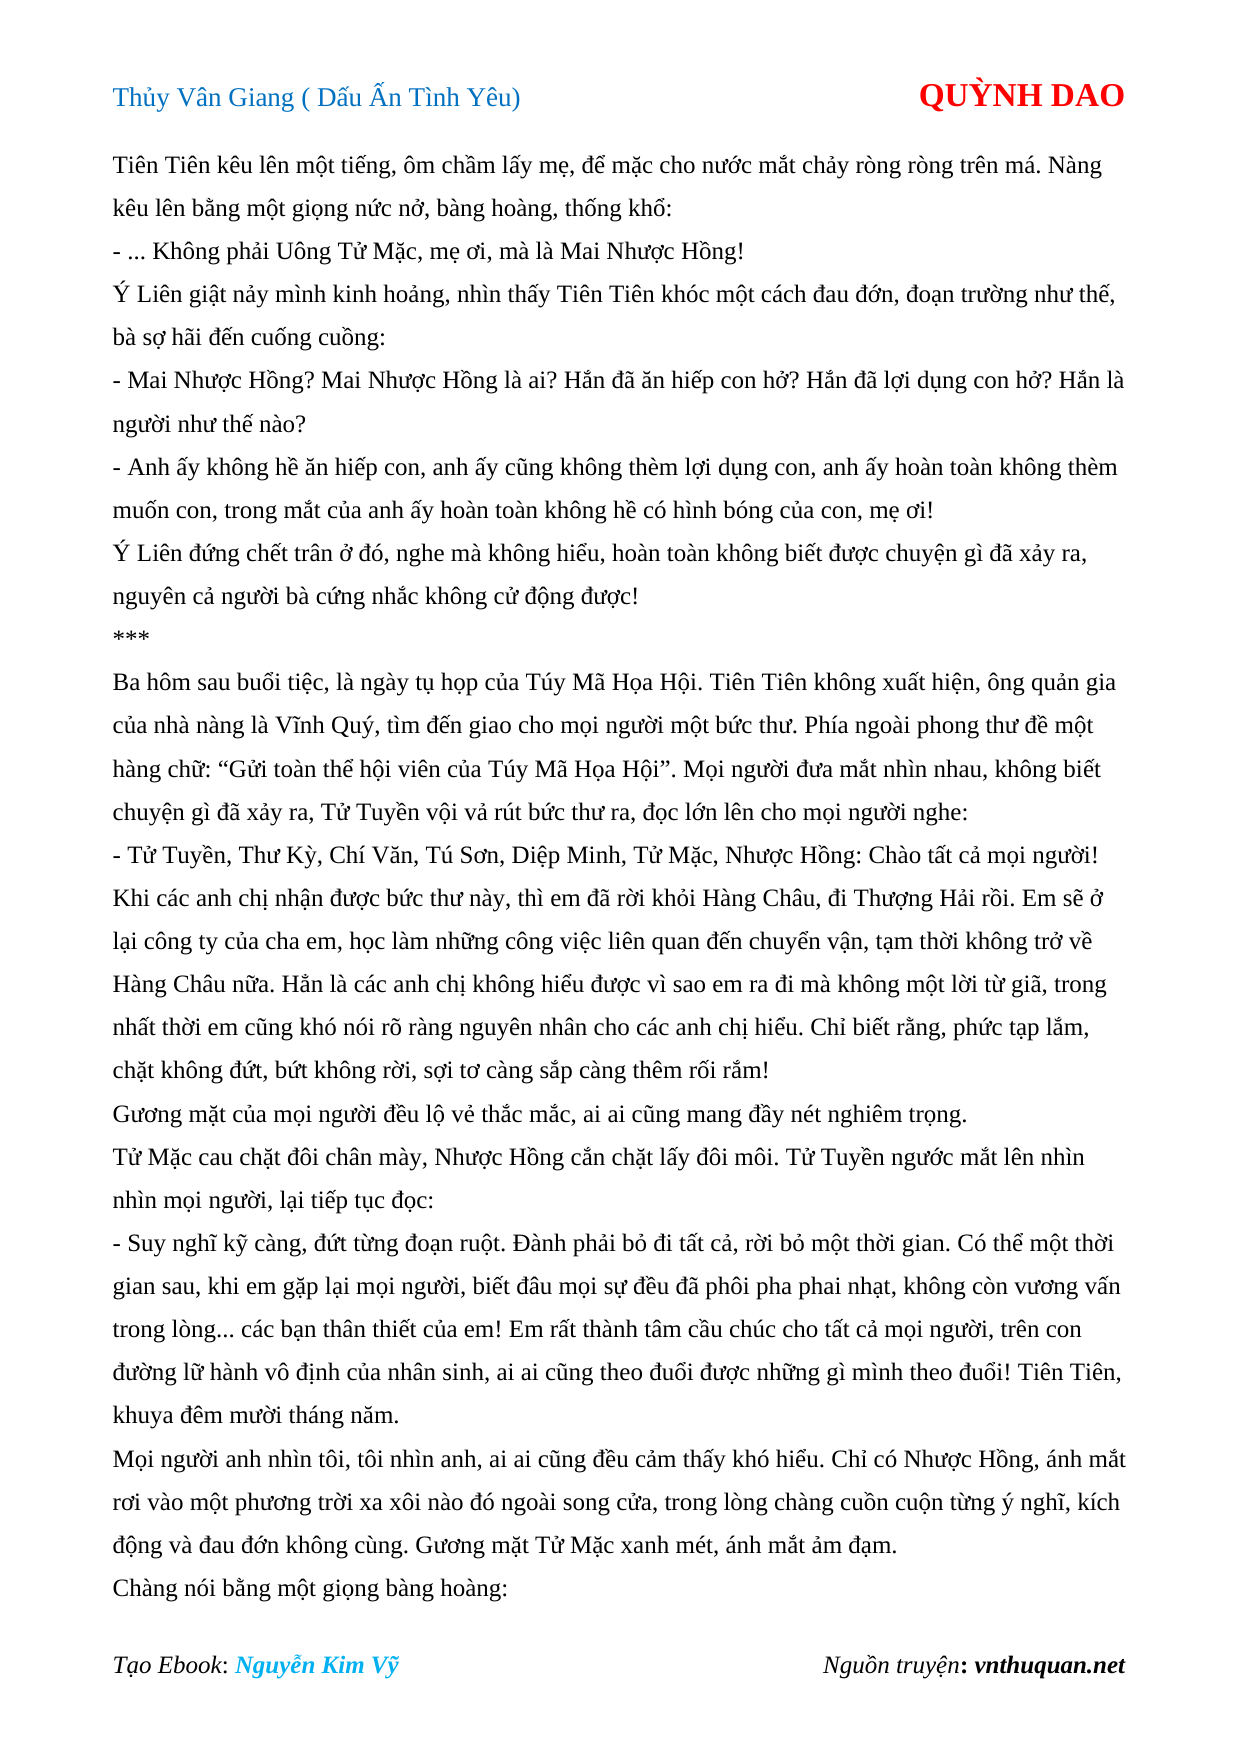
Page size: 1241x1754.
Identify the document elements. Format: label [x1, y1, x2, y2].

text [112, 150, 1128, 1602]
